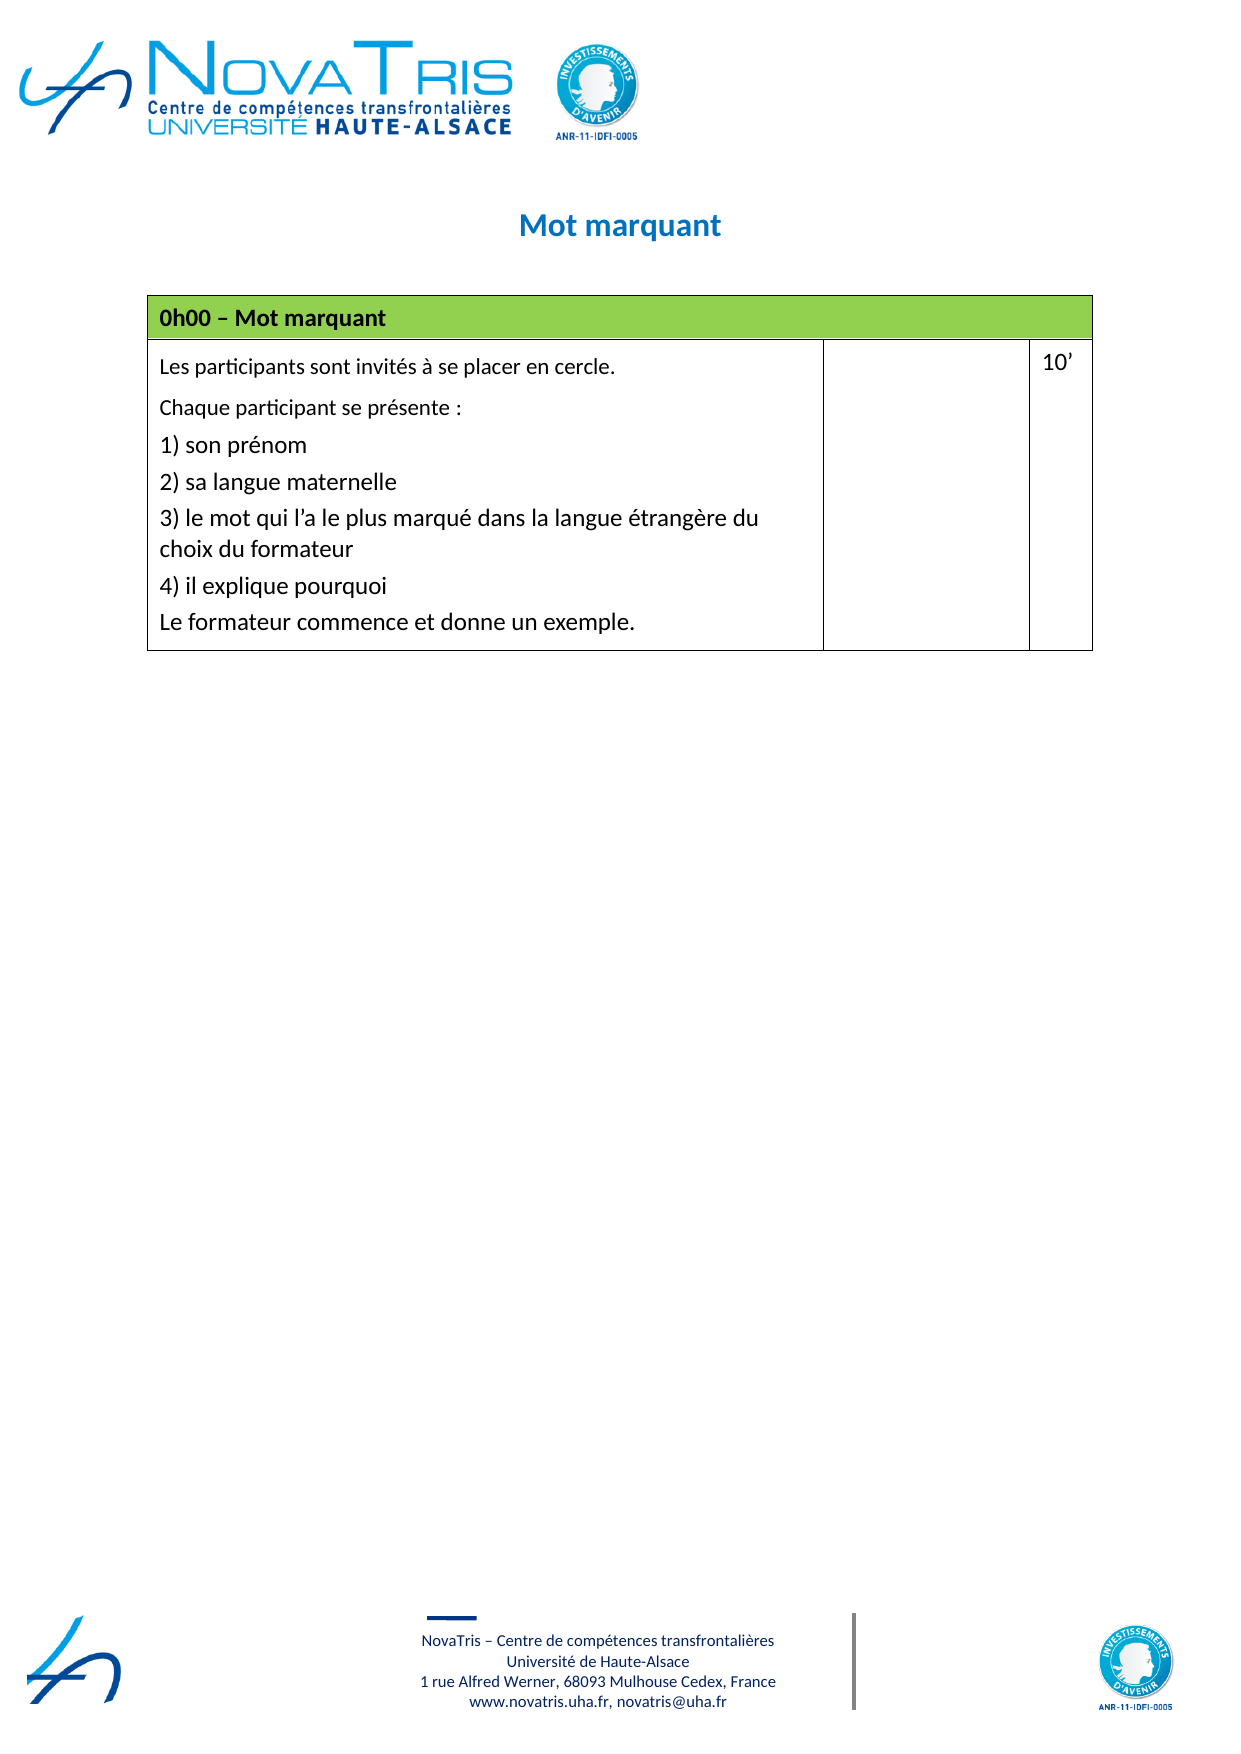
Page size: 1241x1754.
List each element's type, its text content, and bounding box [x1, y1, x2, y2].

text Mot marquant [148, 204, 1092, 244]
picture [19, 34, 518, 141]
picture [539, 40, 655, 157]
picture [1097, 1623, 1175, 1710]
picture [27, 1615, 121, 1704]
table_cell Les participants sont invités à se placer en cercle. Chaque participant se présente : 1) son prénom 2) sa langue maternelle 3) le mot qui l’a le plus marqué dans la langue étrangère du choix du formateur 4) il explique pourquoi Le formateur commence et donne un exemple. [148, 340, 823, 649]
table_header 0h00 – Mot marquant [148, 296, 1092, 338]
table_cell [824, 340, 1029, 649]
table_cell 10’ [1030, 340, 1092, 649]
